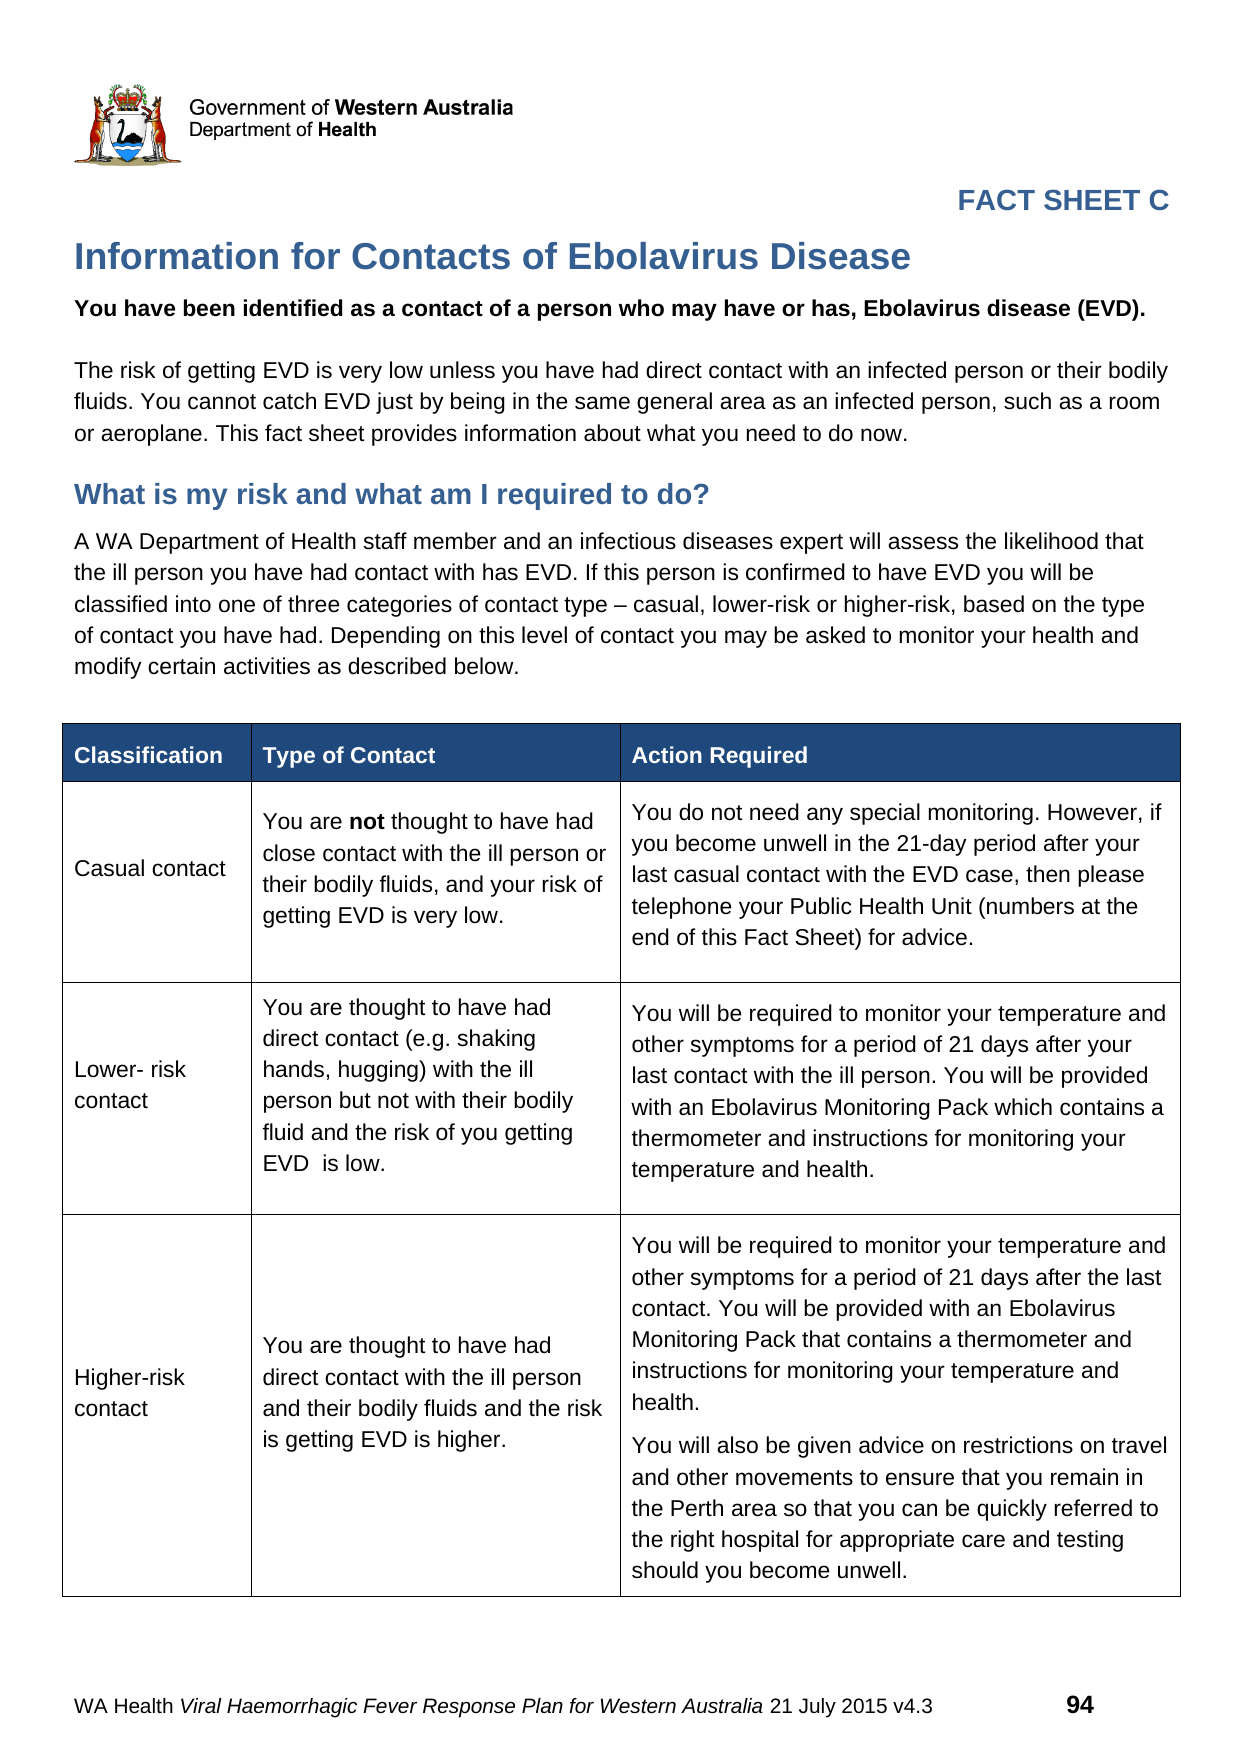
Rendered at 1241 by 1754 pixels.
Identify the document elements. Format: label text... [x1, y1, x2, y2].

table_cell Lower- risk contact [63, 983, 251, 1214]
table_cell You are thought to have had direct contact with the ill person and their bodily fluids and the risk is getting EVD is higher. [252, 1215, 620, 1596]
text What is my risk and what am I required to do? [74, 477, 1169, 511]
table_header Action Required [621, 724, 1180, 781]
table_cell You do not need any special monitoring. However, if you become unwell in the 21-day period after your last casual contact with the EVD case, then please telephone your Public Health Unit (numbers at the end of this Fact Sheet) for advice. [621, 782, 1180, 982]
table_header Classification [63, 724, 251, 781]
text FACT SHEET C [74, 183, 1169, 216]
table_cell You will be required to monitor your temperature and other symptoms for a period of 21 days after the last contact. You will be provided with an Ebolavirus Monitoring Pack that contains a thermometer and instructions for monitoring your temperature and health. You will also be given advice on restrictions on travel and other movements to ensure that you remain in the Perth area so that you can be quickly referred to the right hospital for appropriate care and testing should you become unwell. [621, 1215, 1180, 1596]
picture [73, 84, 513, 166]
table_cell Casual contact [63, 782, 251, 982]
text A WA Department of Health staff member and an infectious diseases expert will assess the likelihood that the ill person you have had contact with has EVD. If this person is confirmed to have EVD you will be classified into one of three categories of contact type – casual, lower-risk or higher-risk, based on the type of contact you have had. Depending on this level of contact you may be asked to monitor your health and modify certain activities as described below. [74, 523, 1169, 679]
text Information for Contacts of Ebolavirus Disease [74, 234, 1169, 277]
table_cell You will be required to monitor your temperature and other symptoms for a period of 21 days after your last contact with the ill person. You will be provided with an Ebolavirus Monitoring Pack which contains a thermometer and instructions for monitoring your temperature and health. [621, 983, 1180, 1214]
text The risk of getting EVD is very low unless you have had direct contact with an infected person or their bodily fluids. You cannot catch EVD just by being in the same general area as an infected person, such as a room or aeroplane. This fact sheet provides information about what you need to do now. [74, 352, 1169, 446]
text You have been identified as a contact of a person who may have or has, Ebolavirus disease (EVD). [74, 290, 1169, 321]
table_header Type of Contact [252, 724, 620, 781]
table_cell You are thought to have had direct contact (e.g. shaking hands, hugging) with the ill person but not with their bodily fluid and the risk of you getting EVD is low. [252, 983, 620, 1214]
table_cell Higher-risk contact [63, 1215, 251, 1596]
table_cell You are not thought to have had close contact with the ill person or their bodily fluids, and your risk of getting EVD is very low. [252, 782, 620, 982]
